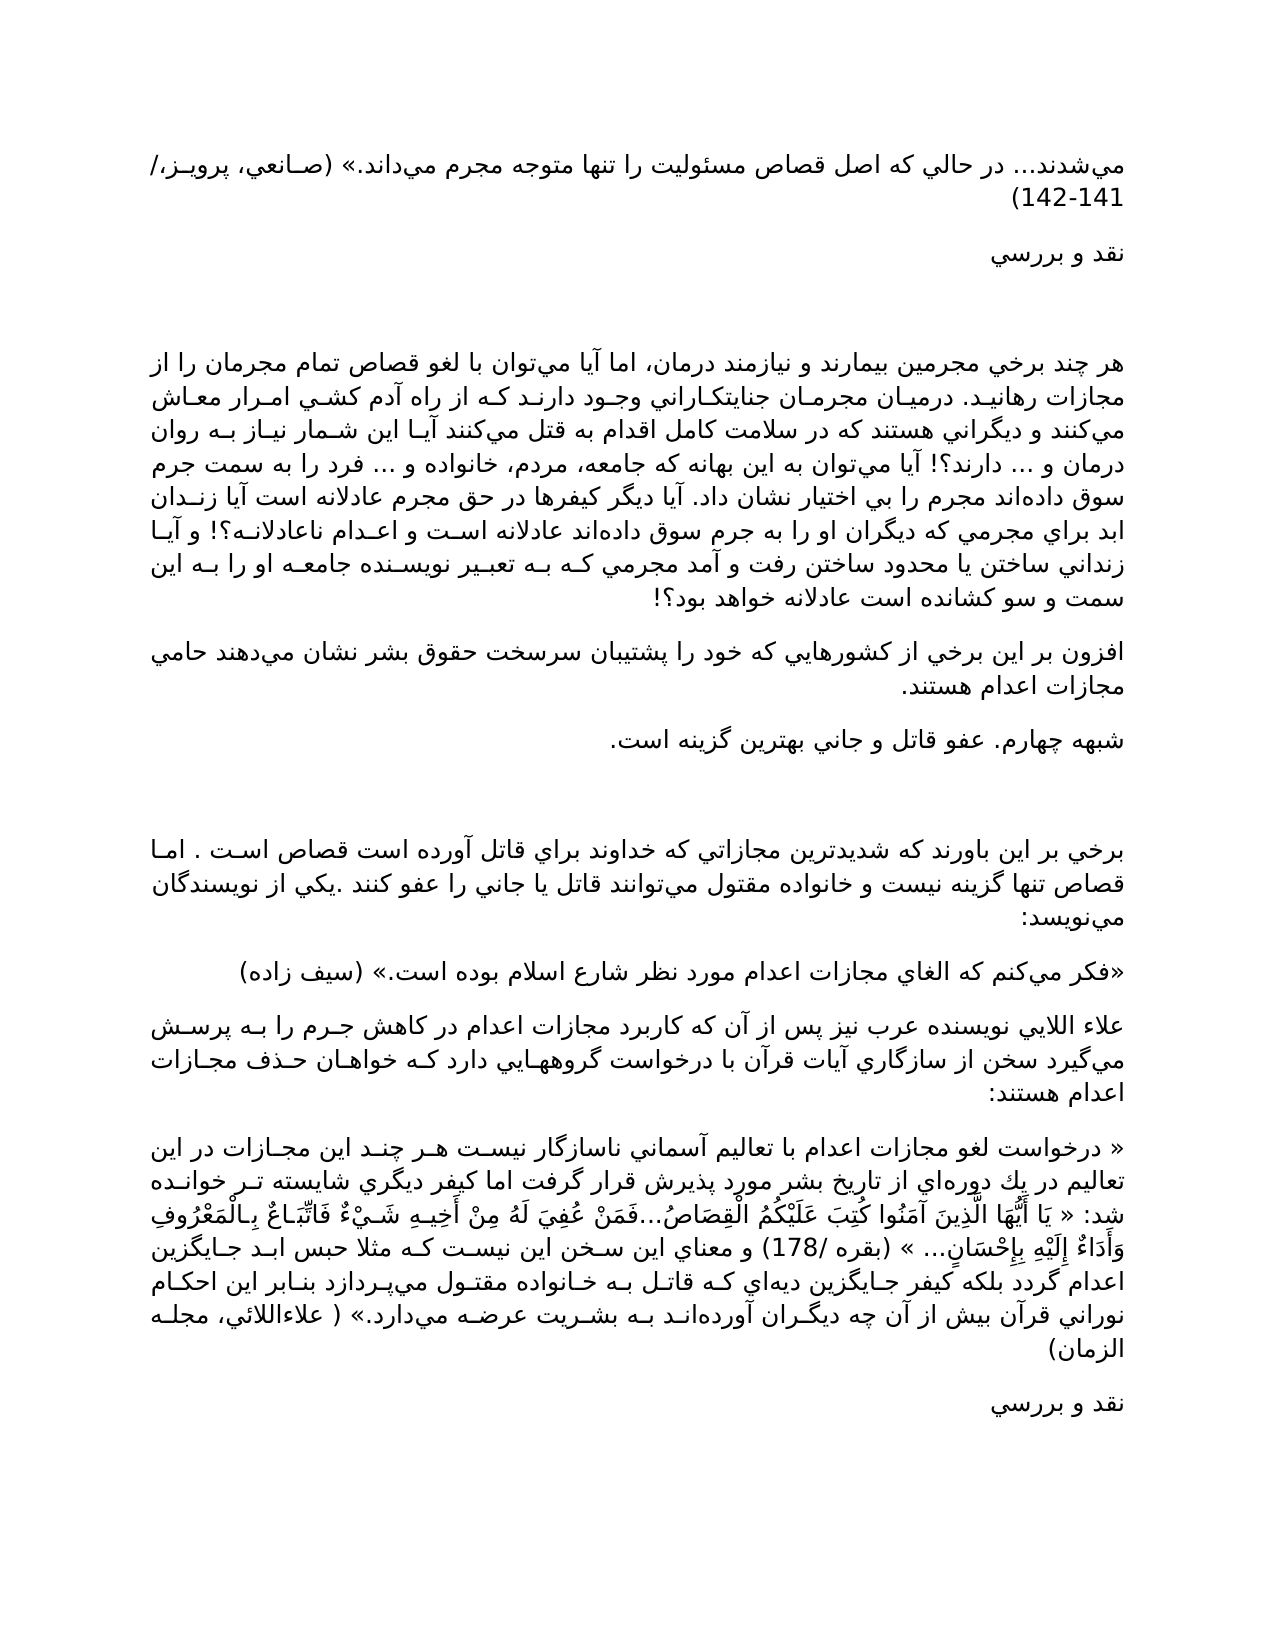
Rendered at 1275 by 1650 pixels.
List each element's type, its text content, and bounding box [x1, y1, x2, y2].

text «فکر مي‌کنم که الغاي مجازات اعدام مورد نظر شارع اسلام بوده است.» (سيف زاده) [150, 957, 1125, 986]
text نقد و بررسي [150, 1388, 1125, 1417]
text « درخواست لغو مجازات اعدام با تعاليم آسماني ناسازگار نيست هر چند اين مجازات در اين تعاليم در يك دوره‌اي از تاريخ بشر مورد پذيرش قرار گرفت اما كيفر ديگري شايسته تر خوانده شد: « يَا أَيُّهَا الَّذِينَ آمَنُوا كُتِبَ عَلَيْكُمُ الْقِصَاصُ...فَمَنْ عُفِيَ لَهُ مِنْ أَخِيهِ شَيْءٌ فَاتِّبَاعٌ بِالْمَعْرُوفِ وَأَدَاءٌ إِلَيْهِ بِإِحْسَانٍ... » (بقره /178) و معناي اين سخن اين نيست كه مثلا حبس ابد جايگزين اعدام گردد بلكه كيفر جايگزين ديه‌اي كه قاتل به خانواده مقتول مي‌پردازد بنابر اين احكام نوراني قرآن بيش از آن چه ديگران آورده‌اند به بشريت عرضه مي‌دارد.» ( علاءاللائي، مجله الزمان) [150, 1133, 1125, 1363]
text نقد و بررسي [150, 238, 1125, 267]
text هر چند برخي مجرمين بيمارند و نيازمند درمان، اما آيا مي‌توان با لغو قصاص تمام مجرمان را از مجازات رهانيد. درميان مجرمان جنايتکاراني وجود دارند که از راه آدم کشي امرار معاش مي‌كنند و ديگراني هستند که در سلامت کامل اقدام به قتل مي‌کنند آيا اين شمار نياز به روان درمان و ... دارند؟! آيا مي‌توان به اين بهانه که جامعه، مردم، خانواده و ... فرد را به سمت جرم سوق داده‌اند مجرم را بي اختيار نشان داد. آيا ديگر کيفرها در حق مجرم عادلانه است آيا زندان ابد براي مجرمي که ديگران او را به جرم سوق داده‌اند عادلانه است و اعدام ناعادلانه؟! و آيا زنداني ساختن يا محدود ساختن رفت و آمد مجرمي كه به تعبير نويسنده جامعه او را به اين سمت و سو كشانده است عادلانه خواهد بود؟! [150, 348, 1125, 612]
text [150, 150, 1125, 213]
text افزون بر اين برخي از كشورهايي كه خود را پشتيبان سرسخت حقوق بشر نشان مي‌دهند حامي مجازات اعدام هستند. [150, 637, 1125, 700]
text برخي بر اين باورند که شديدترين مجازاتي که خداوند براي قاتل آورده است قصاص است . اما قصاص تنها گزينه نيست و خانواده مقتول مي‌توانند قاتل يا جاني را عفو كنند .يكي از نويسندگان مي‌نويسد: [150, 835, 1125, 932]
text علاء اللايي نويسنده عرب نيز پس از آن که كاربرد مجازات اعدام در کاهش جرم را به پرسش مي‌گيرد سخن از سازگاري آيات قرآن با درخواست گروههايي دارد كه خواهان حذف مجازات اعدام هستند: [150, 1011, 1125, 1107]
text شبهه چهارم. عفو قاتل و جاني بهترين گزينه است. [150, 725, 1125, 754]
